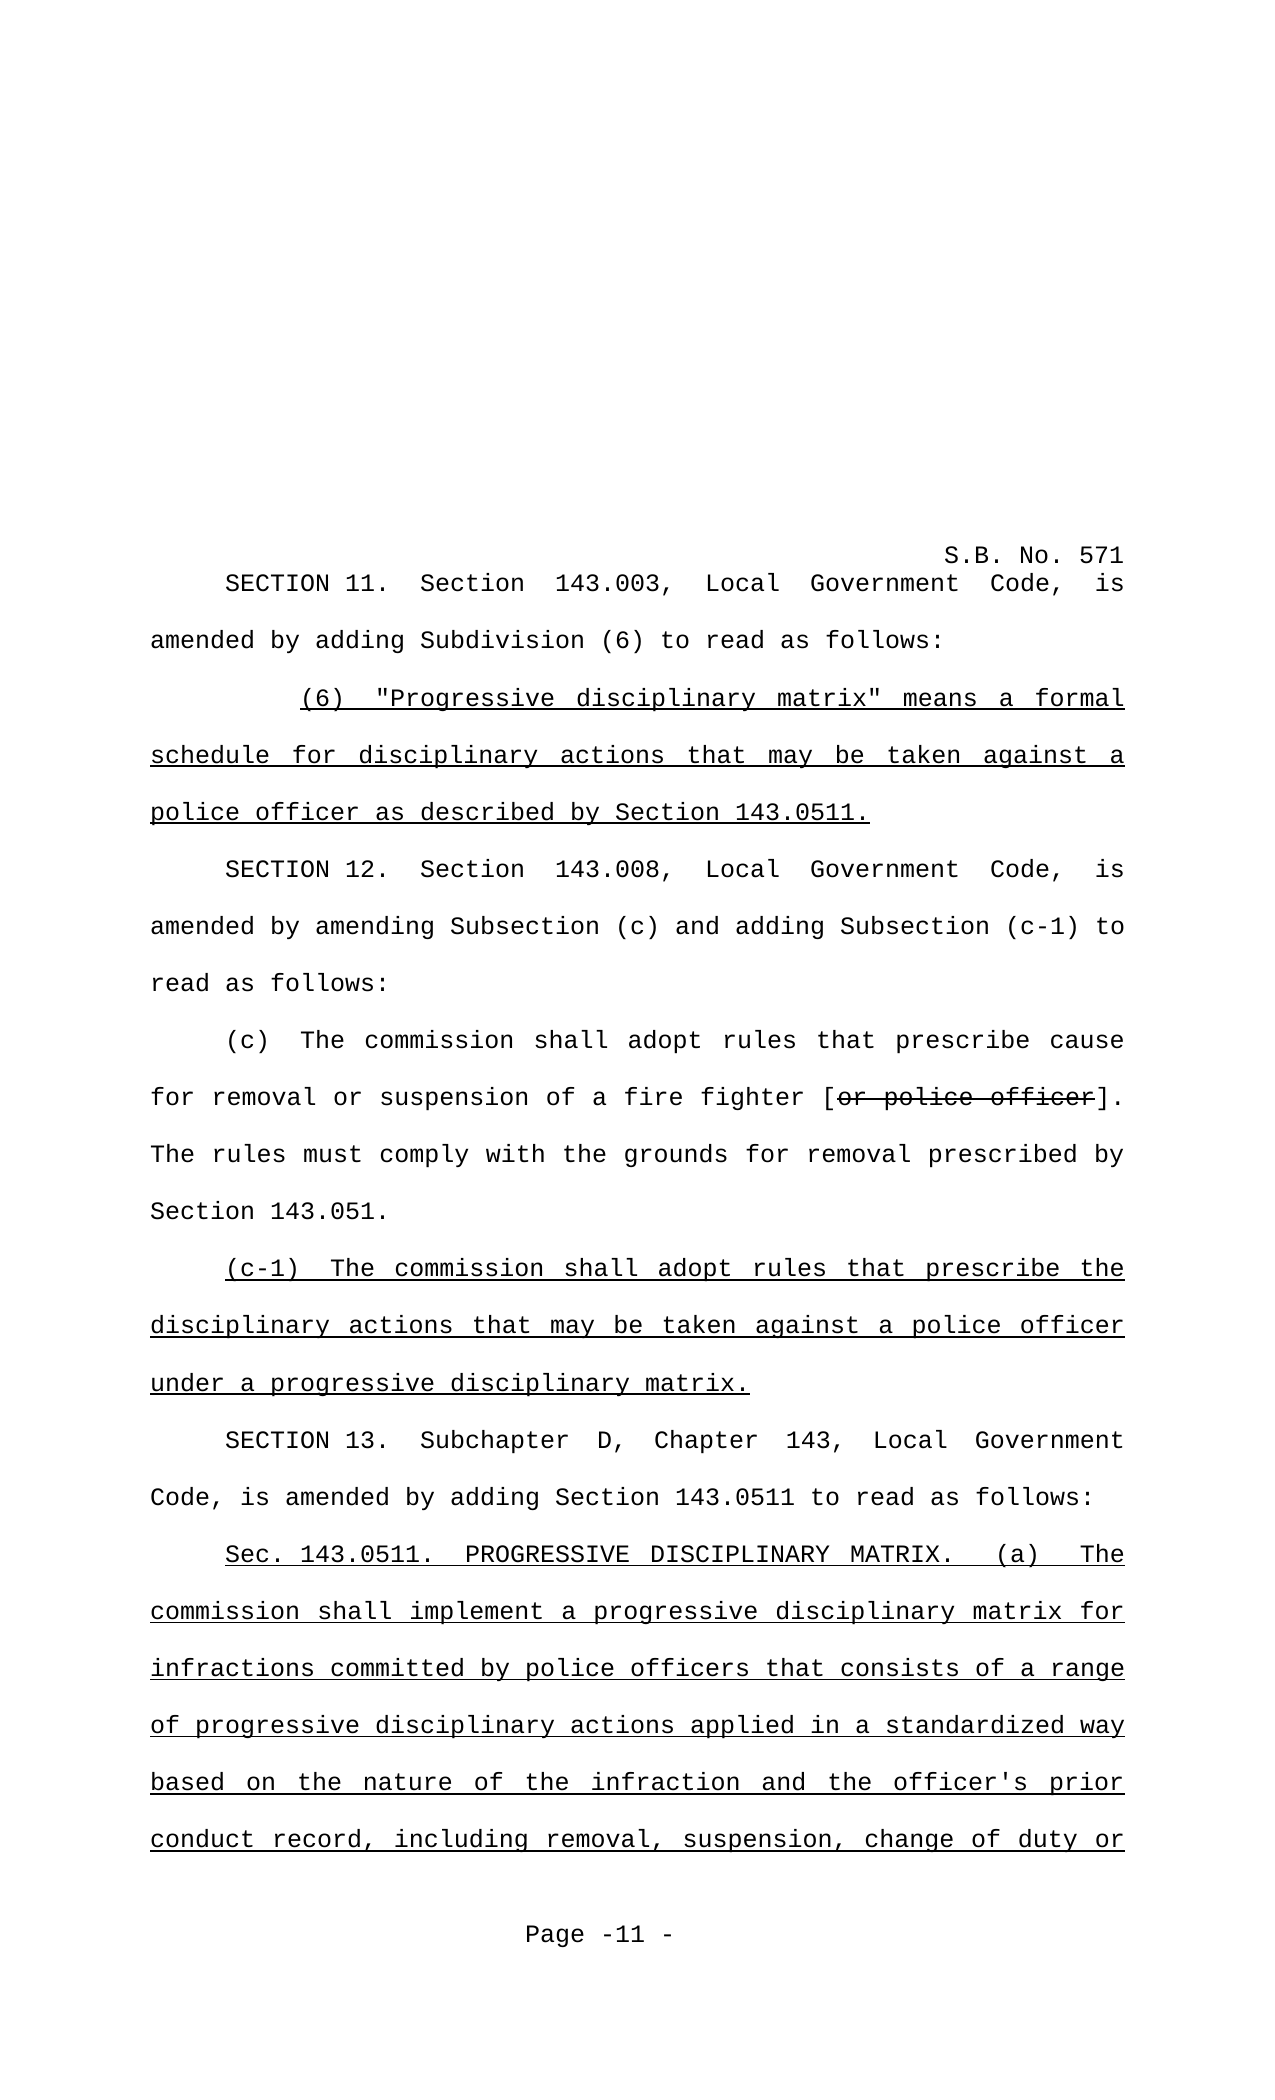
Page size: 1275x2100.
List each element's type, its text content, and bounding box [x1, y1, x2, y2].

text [150, 1795, 1125, 1850]
text (6) "Progressive disciplinary matrix" means a formal schedule for disciplinary actions that may be taken against a police officer as described by Section 143.0511. [150, 767, 1125, 828]
text (c) The commission shall adopt rules that prescribe cause for removal or suspension of a fire fighter [or police officer]. The rules must comply with the grounds for removal prescribed by Section 143.051. [150, 1027, 1125, 1227]
text SECTION 12. Section 143.008, Local Government Code, is amended by amending Subsection (c) and adding Subsection (c-1) to read as follows: [150, 856, 1125, 999]
text (6) "Progressive disciplinary matrix" means a formal schedule for disciplinary actions that may be taken against a police officer as described by Section 143.0511. [150, 685, 1125, 765]
text (c-1) The commission shall adopt rules that prescribe the disciplinary actions that may be taken against a police officer under a progressive disciplinary matrix. [150, 1338, 1125, 1398]
text (c-1) The commission shall adopt rules that prescribe the disciplinary actions that may be taken against a police officer under a progressive disciplinary matrix. [150, 1256, 1125, 1336]
text SECTION 13. Subchapter D, Chapter 143, Local Government Code, is amended by adding Section 143.0511 to read as follows: [150, 1427, 1125, 1513]
text SECTION 11. Section 143.003, Local Government Code, is amended by adding Subdivision (6) to read as follows: [150, 571, 1125, 656]
